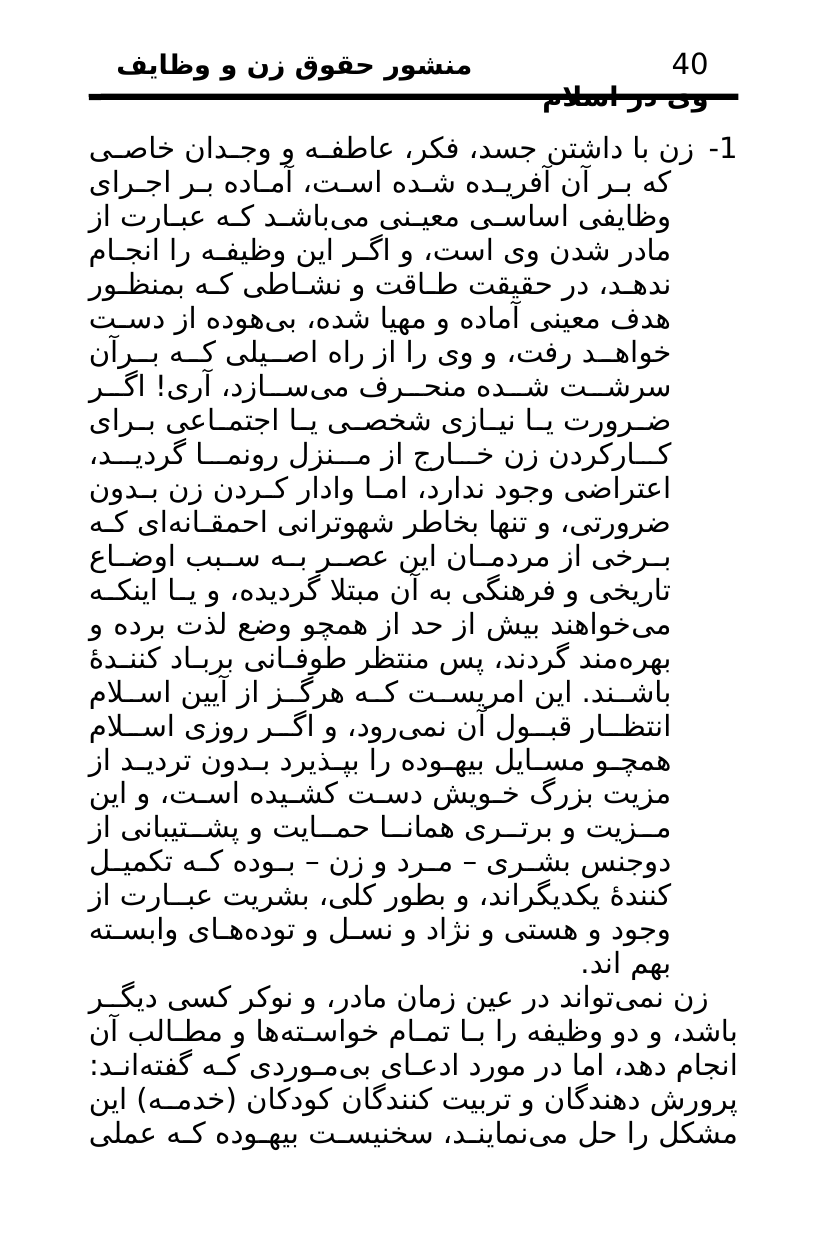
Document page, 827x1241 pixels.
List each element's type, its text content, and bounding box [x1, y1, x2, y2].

list زن با داشتن جسد، فکر، عاطفه و وجدان خاصی که بر آن آفریده شده است، آماده بر اجرای وظایفی اساسی معینی می‌باشد که عبارت از مادر شدن وی است، و اگر این وظیفه را انجام ندهد، در حقیقت طاقت و نشاطی که بمنظور هدف معینی آماده و مهیا شده، بی‌هوده از دست خواهد رفت، و وی را از راه اصیلی که برآن سرشت شده منحرف می‌سازد، آری! اگر ضرورت یا نیازی شخصی یا اجتماعی برای کارکردن زن خارج از منزل رونما گردید، اعتراضی وجود ندارد، اما وادار کردن زن بدون ضرورتی، و تنها بخاطر شهوترانی احمقانه‌ای که برخی از مردمان این عصر به سبب اوضاع تاریخی و فرهنگی به آن مبتلا گردیده، و یا اینکه می‌خواهند بیش از حد از همچو وضع لذت برده و بهره‌مند گردند، پس منتظر طوفانی برباد کنندۀ باشند. این امریست که هرگز از آیین اسلام انتظار قبول آن نمی‌رود، و اگر روزی اسلام همچو مسایل بیهوده را بپذیرد بدون تردید از مزیت بزرگ خویش دست کشیده است، و این مزیت و برتری همانا حمایت و پشتیبانی از دوجنس بشری – مرد و زن – بوده که تکمیل کنندۀ یکدیگر‌اند، و بطور کلی، بشریت عبارت از وجود و هستی و نژاد و نسل و توده‌های وابسته بهم اند. [89, 132, 708, 981]
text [89, 981, 738, 1150]
